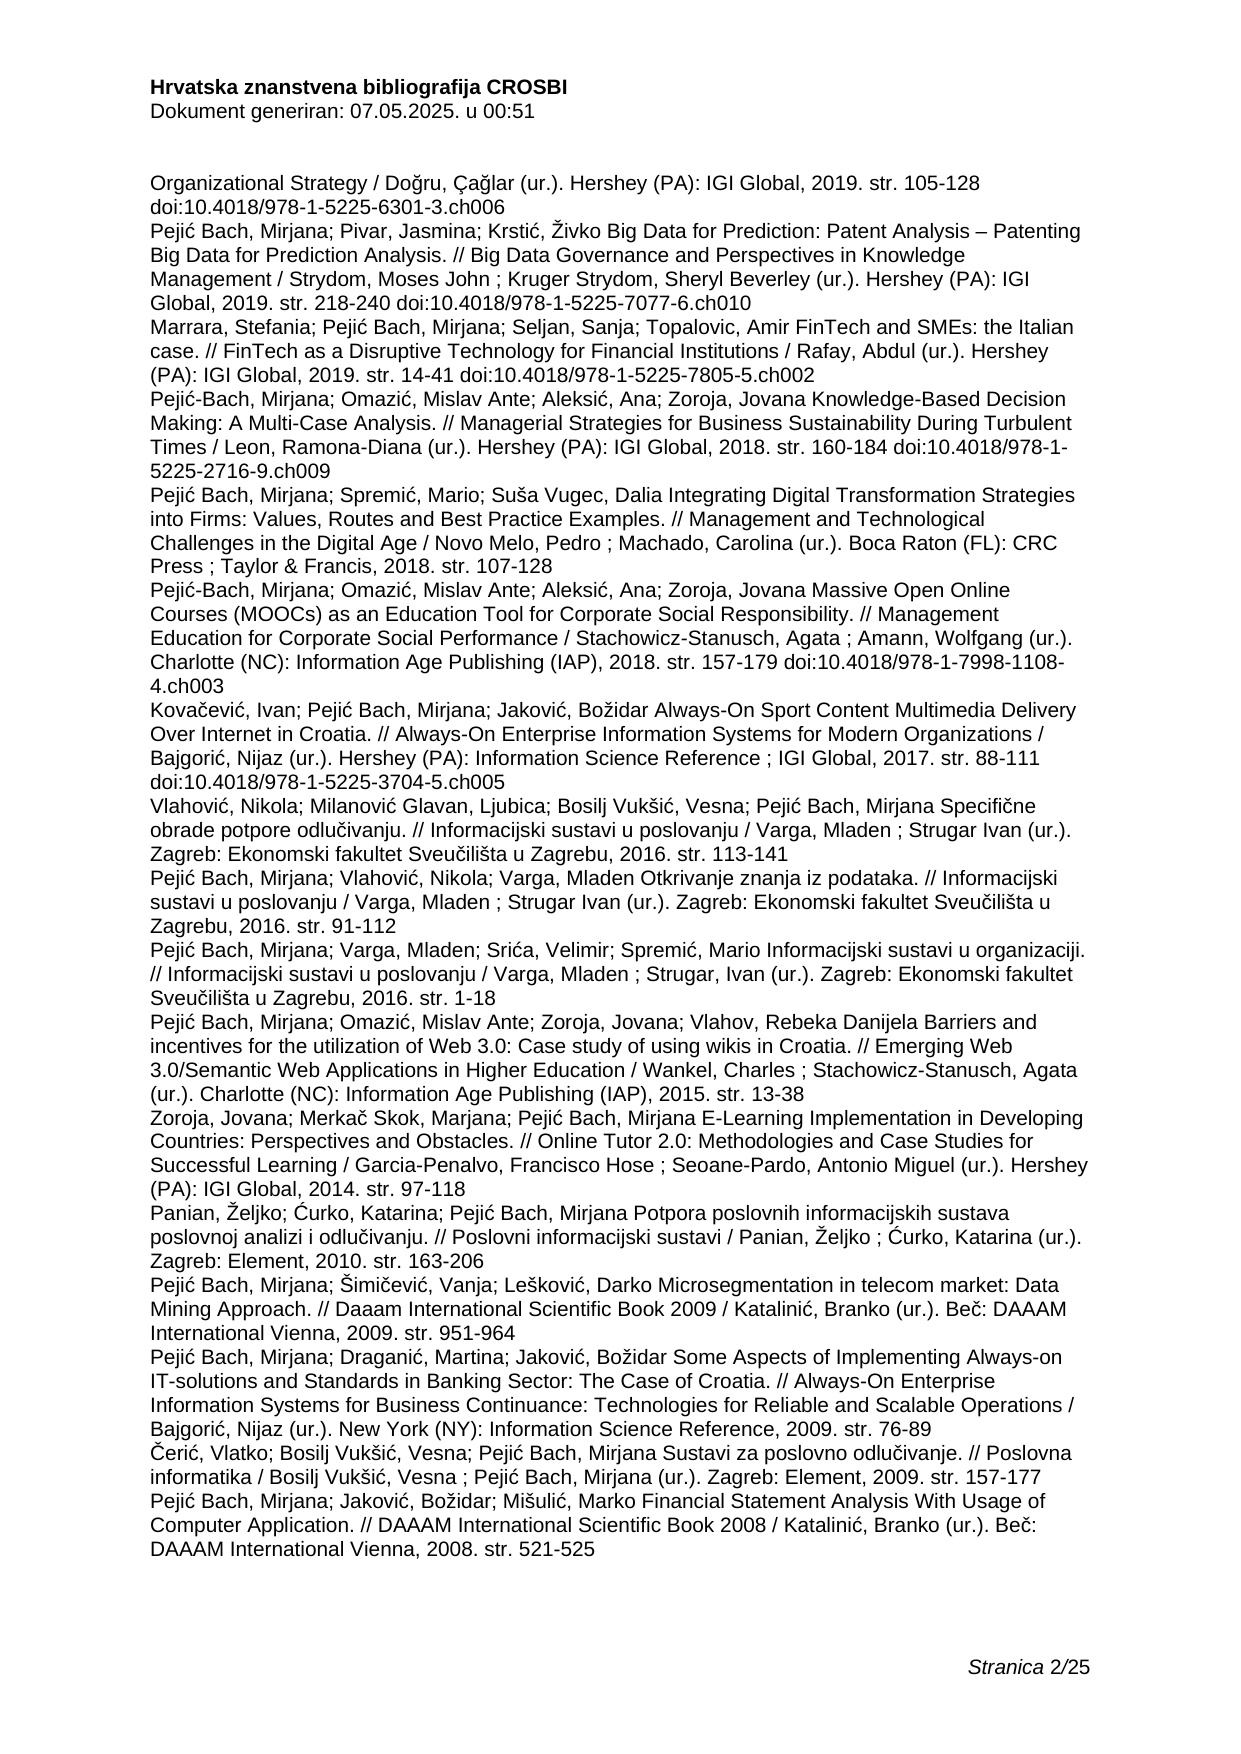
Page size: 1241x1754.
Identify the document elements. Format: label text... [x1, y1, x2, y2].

text Pejić Bach, Mirjana; Omazić, Mislav Ante; Zoroja, Jovana; Vlahov, Rebeka Danijela [150, 1009, 1090, 1105]
text Pejić Bach, Mirjana; Varga, Mladen; Srića, Velimir; Spremić, Mario [150, 938, 1090, 1009]
text Pejić Bach, Mirjana; Pivar, Jasmina; Krstić, Živko [150, 219, 1090, 315]
text Pejić Bach, Mirjana; Draganić, Martina; Jaković, Božidar [150, 1345, 1090, 1441]
text Pejić Bach, Mirjana; Vlahović, Nikola; Varga, Mladen [150, 866, 1090, 938]
text Pejić Bach, Mirjana; Jaković, Božidar; Mišulić, Marko [150, 1489, 1090, 1561]
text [150, 171, 1090, 219]
text Pejić-Bach, Mirjana; Omazić, Mislav Ante; Aleksić, Ana; Zoroja, Jovana [150, 387, 1090, 482]
text Panian, Željko; Ćurko, Katarina; Pejić Bach, Mirjana [150, 1201, 1090, 1273]
text Zoroja, Jovana; Merkač Skok, Marjana; Pejić Bach, Mirjana [150, 1105, 1090, 1201]
text Čerić, Vlatko; Bosilj Vukšić, Vesna; Pejić Bach, Mirjana [150, 1441, 1090, 1489]
text Pejić-Bach, Mirjana; Omazić, Mislav Ante; Aleksić, Ana; Zoroja, Jovana [150, 578, 1090, 698]
text Vlahović, Nikola; Milanović Glavan, Ljubica; Bosilj Vukšić, Vesna; Pejić Bach, Mirjana [150, 794, 1090, 866]
text Kovačević, Ivan; Pejić Bach, Mirjana; Jaković, Božidar [150, 698, 1090, 794]
text Pejić Bach, Mirjana; Spremić, Mario; Suša Vugec, Dalia [150, 482, 1090, 578]
text Marrara, Stefania; Pejić Bach, Mirjana; Seljan, Sanja; Topalovic, Amir [150, 315, 1090, 387]
text Pejić Bach, Mirjana; Šimičević, Vanja; Lešković, Darko [150, 1273, 1090, 1345]
